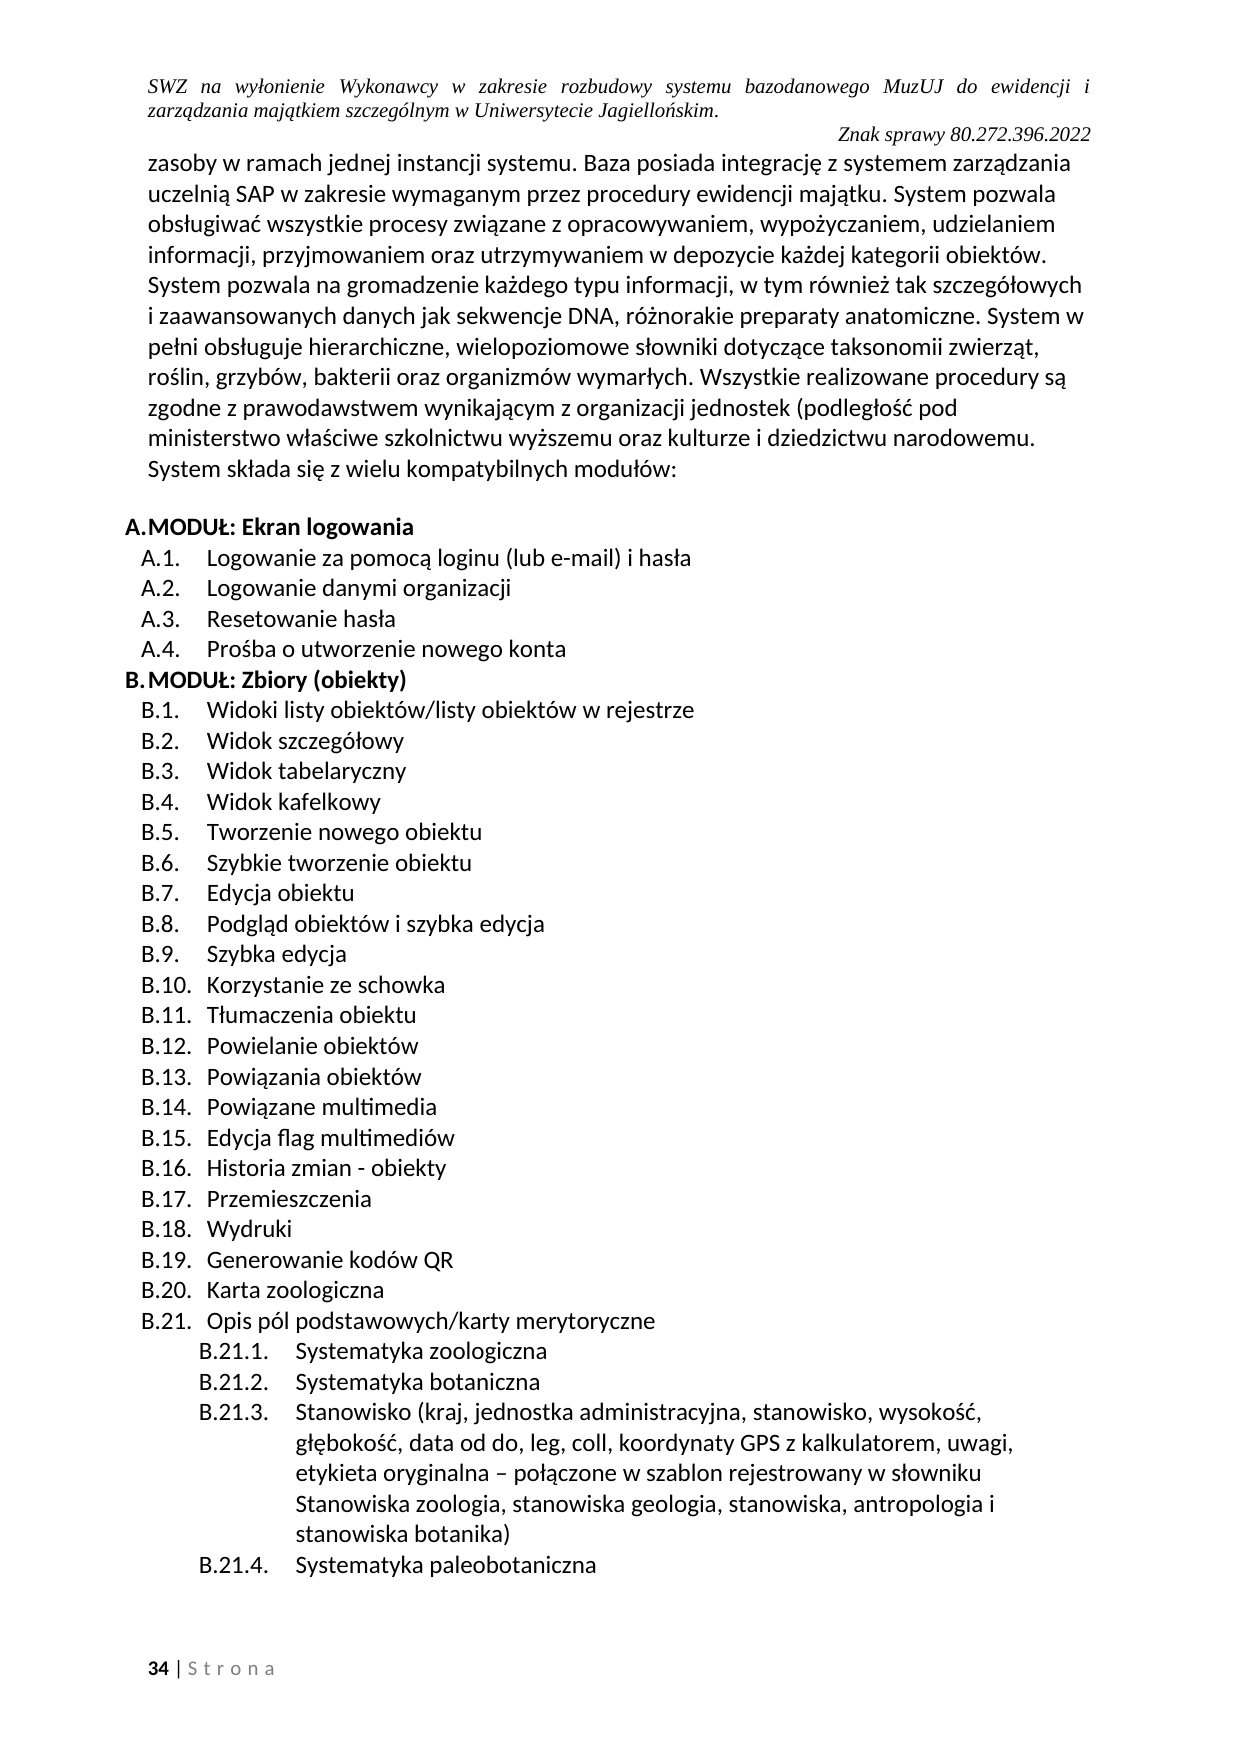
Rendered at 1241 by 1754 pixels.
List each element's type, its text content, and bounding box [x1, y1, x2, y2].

list MODUŁ: Ekran logowania [125, 511, 1092, 542]
list Systematyka paleobotaniczna [198, 1549, 1092, 1579]
list Stanowisko (kraj, jednostka administracyjna, stanowisko, wysokość, głębokość, data od do, leg, coll, koordynaty GPS z kalkulatorem, uwagi, etykieta oryginalna – połączone w szablon rejestrowany w słowniku Stanowiska zoologia, stanowiska geologia, stanowiska, antropologia i stanowiska botanika) [198, 1396, 1092, 1549]
list Przemieszczenia [141, 1183, 1092, 1213]
list Widok kafelkowy [141, 786, 1092, 817]
list Tłumaczenia obiektu [141, 1000, 1092, 1030]
list Logowanie danymi organizacji [141, 572, 1092, 603]
list Prośba o utworzenie nowego konta [141, 633, 1092, 664]
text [148, 148, 1093, 483]
list Szybka edycja [141, 939, 1092, 969]
list MODUŁ: Zbiory (obiekty) [125, 664, 1092, 694]
list Tworzenie nowego obiektu [141, 817, 1092, 847]
list Karta zoologiczna [141, 1274, 1092, 1305]
list Widok szczegółowy [141, 725, 1092, 756]
list Widoki listy obiektów/listy obiektów w rejestrze [141, 694, 1092, 725]
list Wydruki [141, 1213, 1092, 1244]
list Logowanie za pomocą loginu (lub e-mail) i hasła [141, 542, 1092, 572]
list Korzystanie ze schowka [141, 969, 1092, 1000]
list Widok tabelaryczny [141, 756, 1092, 786]
list Resetowanie hasła [141, 603, 1092, 633]
list Systematyka zoologiczna [198, 1335, 1092, 1366]
list Generowanie kodów QR [141, 1244, 1092, 1274]
list Historia zmian - obiekty [141, 1152, 1092, 1183]
list Szybkie tworzenie obiektu [141, 847, 1092, 878]
list Edycja obiektu [141, 878, 1092, 908]
list Systematyka botaniczna [198, 1366, 1092, 1396]
list Powiązane multimedia [141, 1091, 1092, 1122]
list Opis pól podstawowych/karty merytoryczne [141, 1305, 1092, 1335]
list Edycja flag multimediów [141, 1122, 1092, 1152]
list Podgląd obiektów i szybka edycja [141, 908, 1092, 939]
list Powielanie obiektów [141, 1030, 1092, 1061]
list Powiązania obiektów [141, 1061, 1092, 1091]
